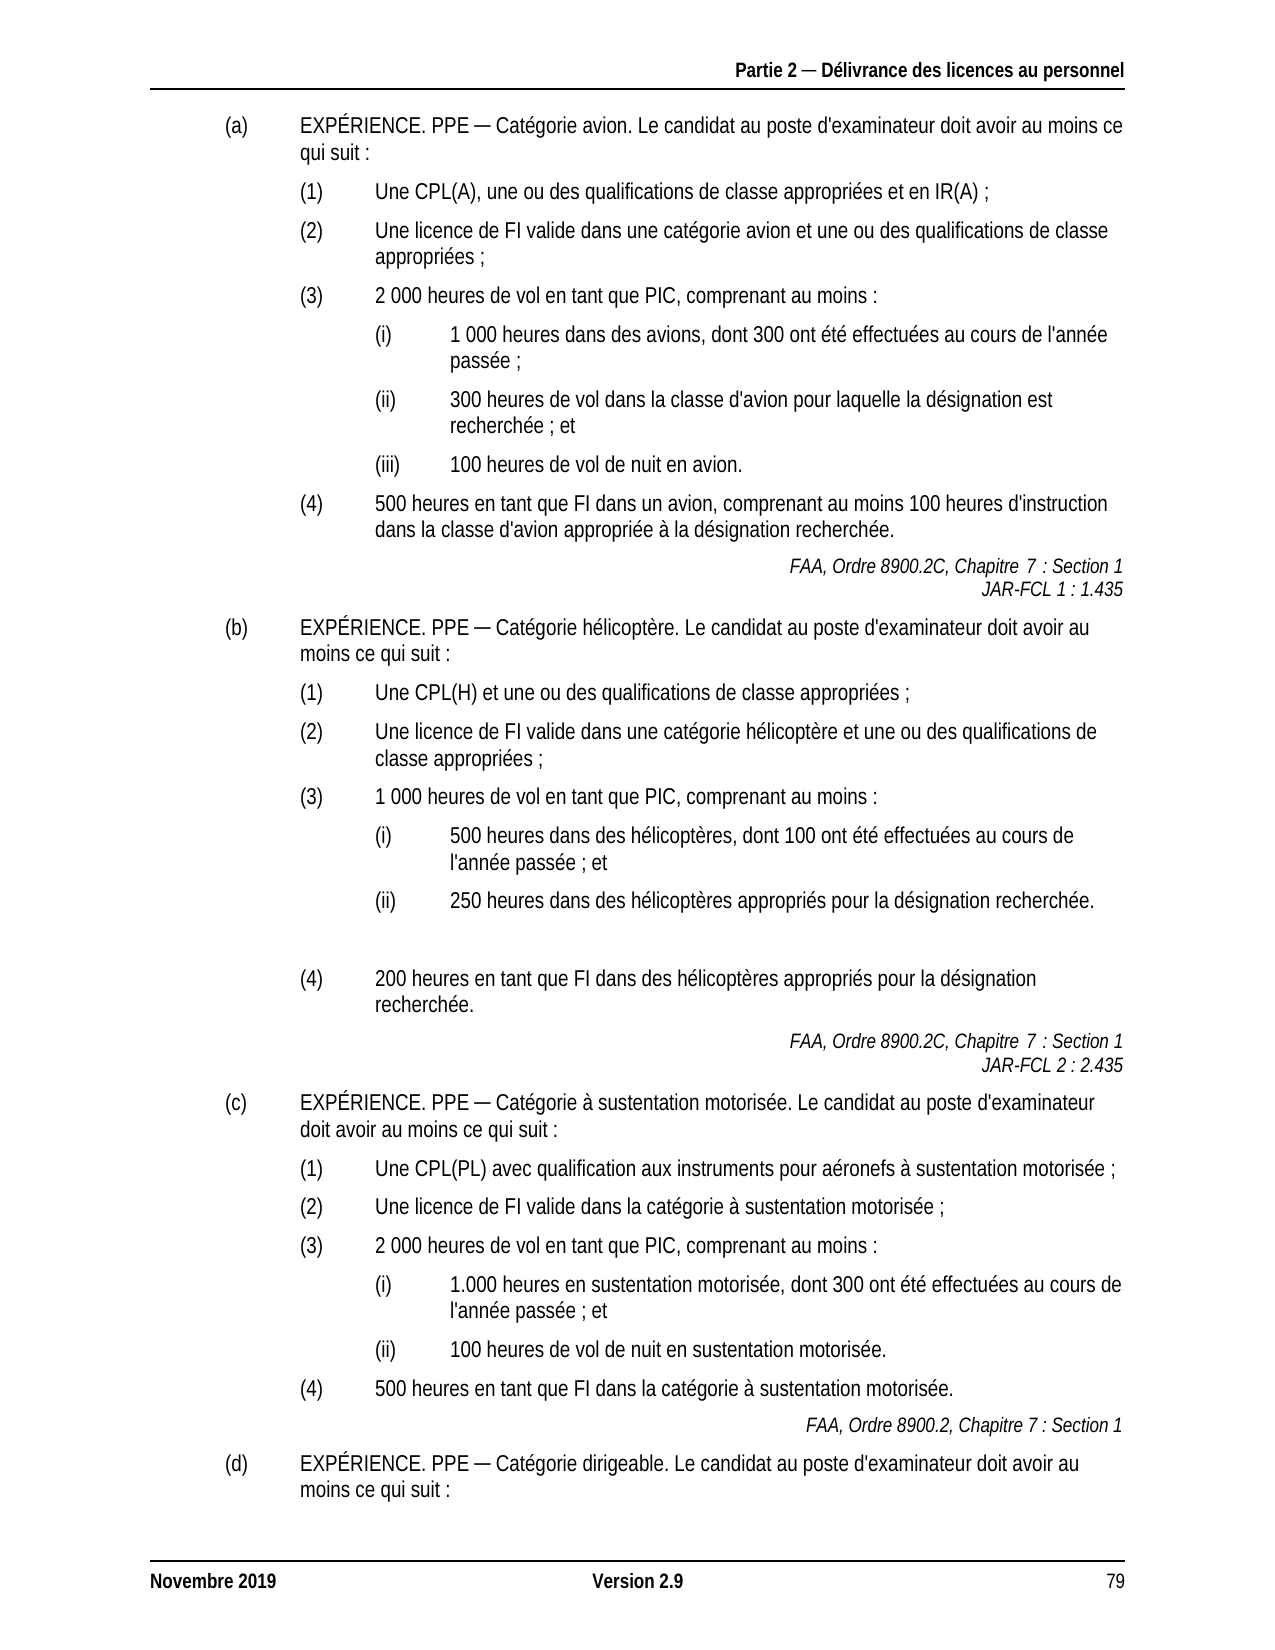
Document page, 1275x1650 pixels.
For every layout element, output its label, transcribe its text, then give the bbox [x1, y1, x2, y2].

list 1.000 heures en sustentation motorisée, dont 300 ont été effectuées au cours de l'année passée ; et [375, 1271, 1125, 1324]
list 1 000 heures de vol en tant que PIC, comprenant au moins : [300, 783, 1125, 810]
text 500 heures en tant que FI dans la catégorie à sustentation motorisée. [300, 1375, 1125, 1401]
list Une CPL(A), une ou des qualifications de classe appropriées et en IR(A) ; [300, 178, 1125, 204]
list Une licence de FI valide dans une catégorie hélicoptère et une ou des qualifications de classe appropriées ; [300, 718, 1125, 771]
list Une licence de FI valide dans la catégorie à sustentation motorisée ; [300, 1193, 1125, 1220]
text FAA, Ordre 8900.2C, Chapitre 7 : Section 1 [150, 555, 1125, 578]
list Une CPL(H) et une ou des qualifications de classe appropriées ; [300, 679, 1125, 706]
list 100 heures de vol de nuit en avion. [375, 451, 1125, 477]
text JAR-FCL 2 : 2.435 [150, 1053, 1125, 1077]
text EXPÉRIENCE. PPE ─ Catégorie hélicoptère. Le candidat au poste d'examinateur doit avoir au moins ce qui suit : [225, 614, 1125, 667]
text EXPÉRIENCE. PPE ─ Catégorie dirigeable. Le candidat au poste d'examinateur doit avoir au moins ce qui suit : [225, 1450, 1125, 1502]
list Une CPL(PL) avec qualification aux instruments pour aéronefs à sustentation motorisée ; [300, 1154, 1125, 1181]
list 2 000 heures de vol en tant que PIC, comprenant au moins : [300, 1232, 1125, 1258]
list 300 heures de vol dans la classe d'avion pour laquelle la désignation est recherchée ; et [375, 386, 1125, 438]
text 500 heures en tant que FI dans un avion, comprenant au moins 100 heures d'instruction dans la classe d'avion appropriée à la désignation recherchée. [300, 490, 1125, 543]
text EXPÉRIENCE. PPE ─ Catégorie à sustentation motorisée. Le candidat au poste d'examinateur doit avoir au moins ce qui suit : [225, 1089, 1125, 1142]
text 200 heures en tant que FI dans des hélicoptères appropriés pour la désignation recherchée. [300, 965, 1125, 1018]
list 100 heures de vol de nuit en sustentation motorisée. [375, 1336, 1125, 1363]
text 2 000 heures de vol en tant que PIC, comprenant au moins : [300, 282, 1125, 308]
list 250 heures dans des hélicoptères appropriés pour la désignation recherchée. [375, 887, 1125, 914]
text FAA, Ordre 8900.2, Chapitre 7 : Section 1 [150, 1414, 1125, 1437]
text JAR-FCL 1 : 1.435 [150, 578, 1125, 602]
text FAA, Ordre 8900.2C, Chapitre 7 : Section 1 [150, 1030, 1125, 1053]
text Une licence de FI valide dans une catégorie avion et une ou des qualifications de classe appropriées ; [300, 217, 1125, 269]
list 500 heures dans des hélicoptères, dont 100 ont été effectuées au cours de l'année passée ; et [375, 822, 1125, 875]
list EXPÉRIENCE. PPE ─ Catégorie avion. Le candidat au poste d'examinateur doit avoir au moins ce qui suit : [225, 112, 1125, 165]
list 1 000 heures dans des avions, dont 300 ont été effectuées au cours de l'année passée ; [375, 321, 1125, 373]
